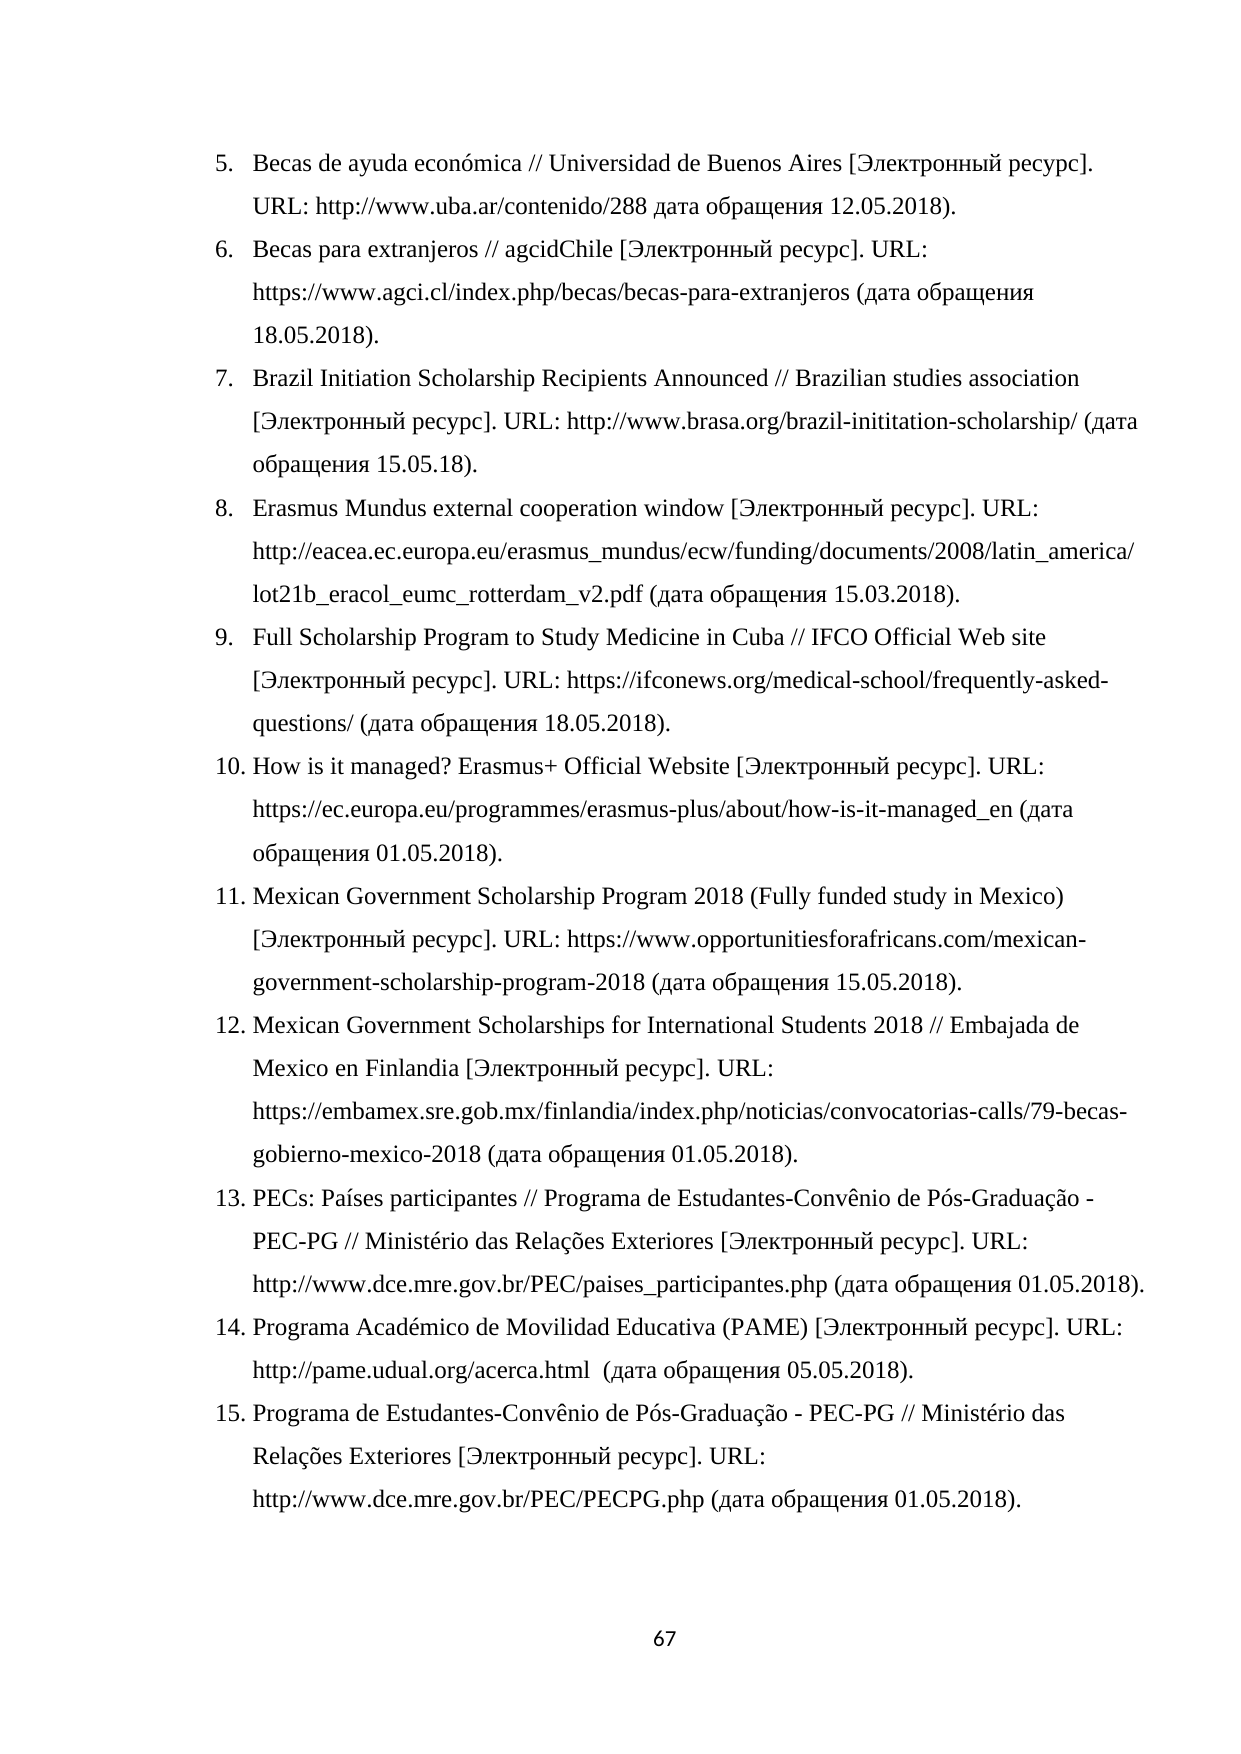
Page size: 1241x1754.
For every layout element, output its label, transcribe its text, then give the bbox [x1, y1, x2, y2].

list Programa de Estudantes-Convênio de Pós-Graduação - PEC-PG // Ministério das Relações Exteriores [Электронный ресурс]. URL: http://www.dce.mre.gov.br/PEC/PECPG.php (дата обращения 01.05.2018). [215, 1398, 1152, 1513]
list Full Scholarship Program to Study Medicine in Cuba // IFCO Official Web site [Электронный ресурс]. URL: https://ifconews.org/medical-school/frequently-asked-questions/ (дата обращения 18.05.2018). [215, 622, 1152, 737]
list Mexican Government Scholarships for International Students 2018 // Embajada de Mexico en Finlandia [Электронный ресурс]. URL: https://embamex.sre.gob.mx/finlandia/index.php/noticias/convocatorias-calls/79-becas-gobierno-mexico-2018 (дата обращения 01.05.2018). [215, 1010, 1152, 1168]
list Becas para extranjeros // agcidChile [Электронный ресурс]. URL: https://www.agci.cl/index.php/becas/becas-para-extranjeros (дата обращения 18.05.2018). [215, 234, 1152, 349]
list PECs: Países participantes // Programa de Estudantes-Convênio de Pós-Graduação - PEC-PG // Ministério das Relações Exteriores [Электронный ресурс]. URL: http://www.dce.mre.gov.br/PEC/paises_participantes.php (дата обращения 01.05.2018). [215, 1183, 1152, 1298]
list Becas de ayuda económica // Universidad de Buenos Aires [Электронный ресурс]. URL: http://www.uba.ar/contenido/288 дата обращения 12.05.2018). [215, 148, 1152, 219]
list Brazil Initiation Scholarship Recipients Announced // Brazilian studies association [Электронный ресурс]. URL: http://www.brasa.org/brazil-inititation-scholarship/ (дата обращения 15.05.18). [215, 363, 1152, 478]
list How is it managed? Erasmus+ Official Website [Электронный ресурс]. URL: https://ec.europa.eu/programmes/erasmus-plus/about/how-is-it-managed_en (дата обращения 01.05.2018). [215, 751, 1152, 866]
list Programa Académico de Movilidad Educativa (PAME) [Электронный ресурс]. URL: http://pame.udual.org/acerca.html (дата обращения 05.05.2018). [215, 1312, 1152, 1384]
list Erasmus Mundus external cooperation window [Электронный ресурс]. URL: http://eacea.ec.europa.eu/erasmus_mundus/ecw/funding/documents/2008/latin_america/lot21b_eracol_eumc_rotterdam_v2.pdf (дата обращения 15.03.2018). [215, 493, 1152, 608]
list Mexican Government Scholarship Program 2018 (Fully funded study in Mexico) [Электронный ресурс]. URL: https://www.opportunitiesforafricans.com/mexican-government-scholarship-program-2018 (дата обращения 15.05.2018). [215, 881, 1152, 996]
